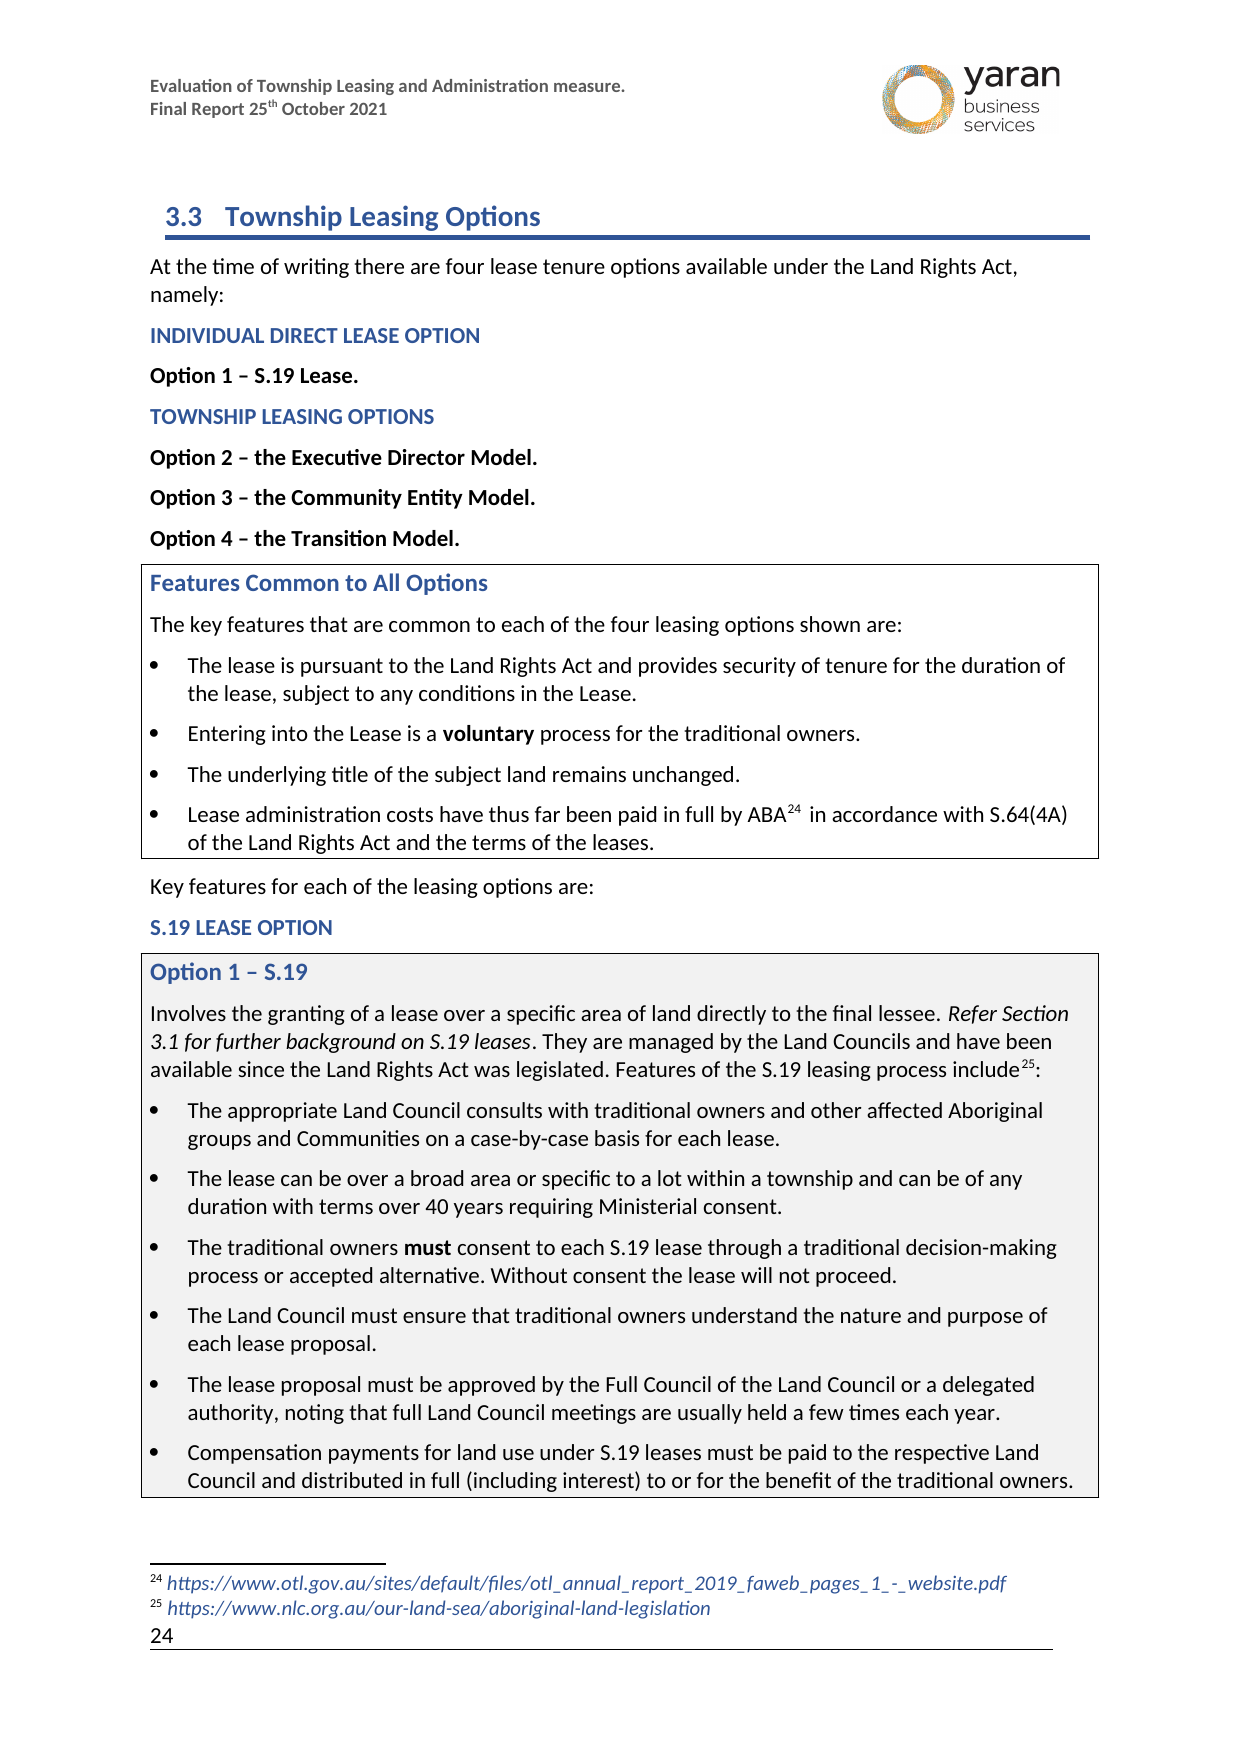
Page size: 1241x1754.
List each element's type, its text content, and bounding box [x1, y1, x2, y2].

list Lease administration costs have thus far been paid in full by ABA in accordance with S.64(4A) of the Land Rights Act and the terms of the leases. [142, 797, 1098, 858]
picture [882, 65, 1060, 134]
list The lease can be over a broad area or specific to a lot within a township and can be of any duration with terms over 40 years requiring Ministerial consent. [142, 1161, 1098, 1220]
list Entering into the Lease is a voluntary process for the traditional owners. [142, 716, 1098, 747]
subtitle Township Leasing Options [165, 198, 1090, 235]
text Involves the granting of a lease over a specific area of land directly to the final lessee. Refer Section 3.1 for further background on S.19 leases. They are managed by the Land Councils and have been available since the Land Rights Act was legislated. Features of the S.19 leasing process include: [142, 996, 1098, 1083]
text Option 4 – the Transition Model. [150, 524, 1090, 552]
text Key features for each of the leasing options are: [150, 872, 1090, 900]
text Option 3 – the Community Entity Model. [150, 483, 1090, 511]
text Option 1 – S.19 Lease. [150, 362, 1090, 389]
list The lease is pursuant to the Land Rights Act and provides security of tenure for the duration of the lease, subject to any conditions in the Lease. [142, 648, 1098, 707]
list The Land Council must ensure that traditional owners understand the nature and purpose of each lease proposal. [142, 1298, 1098, 1357]
text Features Common to All Options [142, 565, 1098, 598]
text At the time of writing there are four lease tenure options available under the Land Rights Act, namely: [150, 252, 1090, 308]
list The underlying title of the subject land remains unchanged. [142, 757, 1098, 788]
subtitle INDIVIDUAL DIRECT LEASE OPTION [150, 321, 1090, 349]
list The lease proposal must be approved by the Full Council of the Land Council or a delegated authority, noting that full Land Council meetings are usually held a few times each year. [142, 1367, 1098, 1426]
subtitle S.19 LEASE OPTION [150, 913, 1090, 941]
list Compensation payments for land use under S.19 leases must be paid to the respective Land Council and distributed in full (including interest) to or for the benefit of the traditional owners. [142, 1435, 1098, 1497]
text Option 2 – the Executive Director Model. [150, 443, 1090, 471]
list The appropriate Land Council consults with traditional owners and other affected Aboriginal groups and Communities on a case-by-case basis for each lease. [142, 1093, 1098, 1152]
list The traditional owners must consent to each S.19 lease through a traditional decision-making process or accepted alternative. Without consent the lease will not proceed. [142, 1230, 1098, 1289]
text Option 1 – S.19 [142, 954, 1098, 987]
subtitle TOWNSHIP LEASING OPTIONS [150, 402, 1090, 430]
text The key features that are common to each of the four leasing options shown are: [142, 607, 1098, 638]
